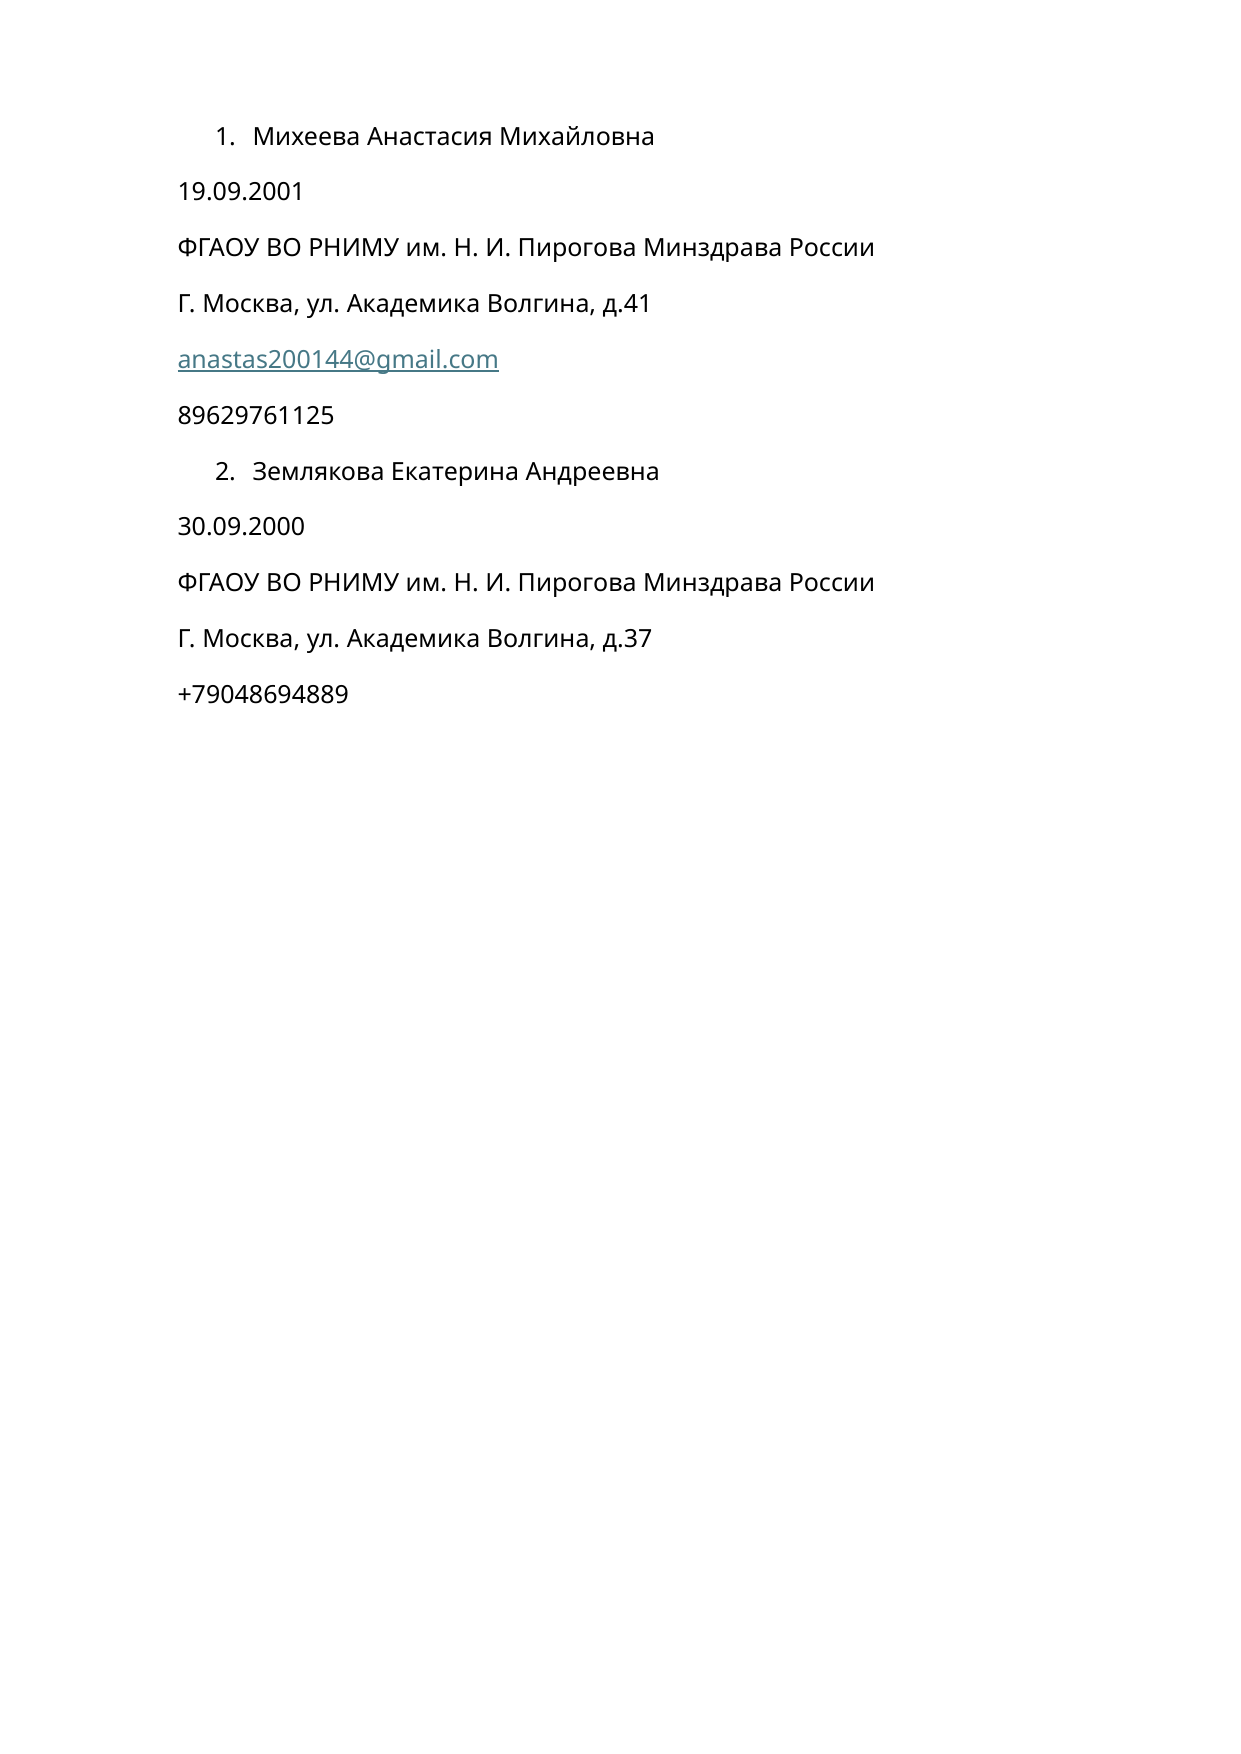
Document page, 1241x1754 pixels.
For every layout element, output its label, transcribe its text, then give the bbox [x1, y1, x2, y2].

list Землякова Екатерина Андреевна [215, 453, 1152, 487]
text +79048694889 [177, 676, 1152, 711]
text 89629761125 [177, 397, 1152, 431]
text anastas200144@gmail.com [177, 341, 1152, 376]
list Михеева Анастасия Михайловна [215, 118, 1152, 152]
text ФГАОУ ВО РНИМУ им. Н. И. Пирогова Минздрава России [177, 565, 1152, 599]
text 19.09.2001 [177, 174, 1152, 208]
text 30.09.2000 [177, 509, 1152, 543]
text Г. Москва, ул. Академика Волгина, д.37 [177, 621, 1152, 655]
text ФГАОУ ВО РНИМУ им. Н. И. Пирогова Минздрава России [177, 230, 1152, 264]
text Г. Москва, ул. Академика Волгина, д.41 [177, 286, 1152, 320]
